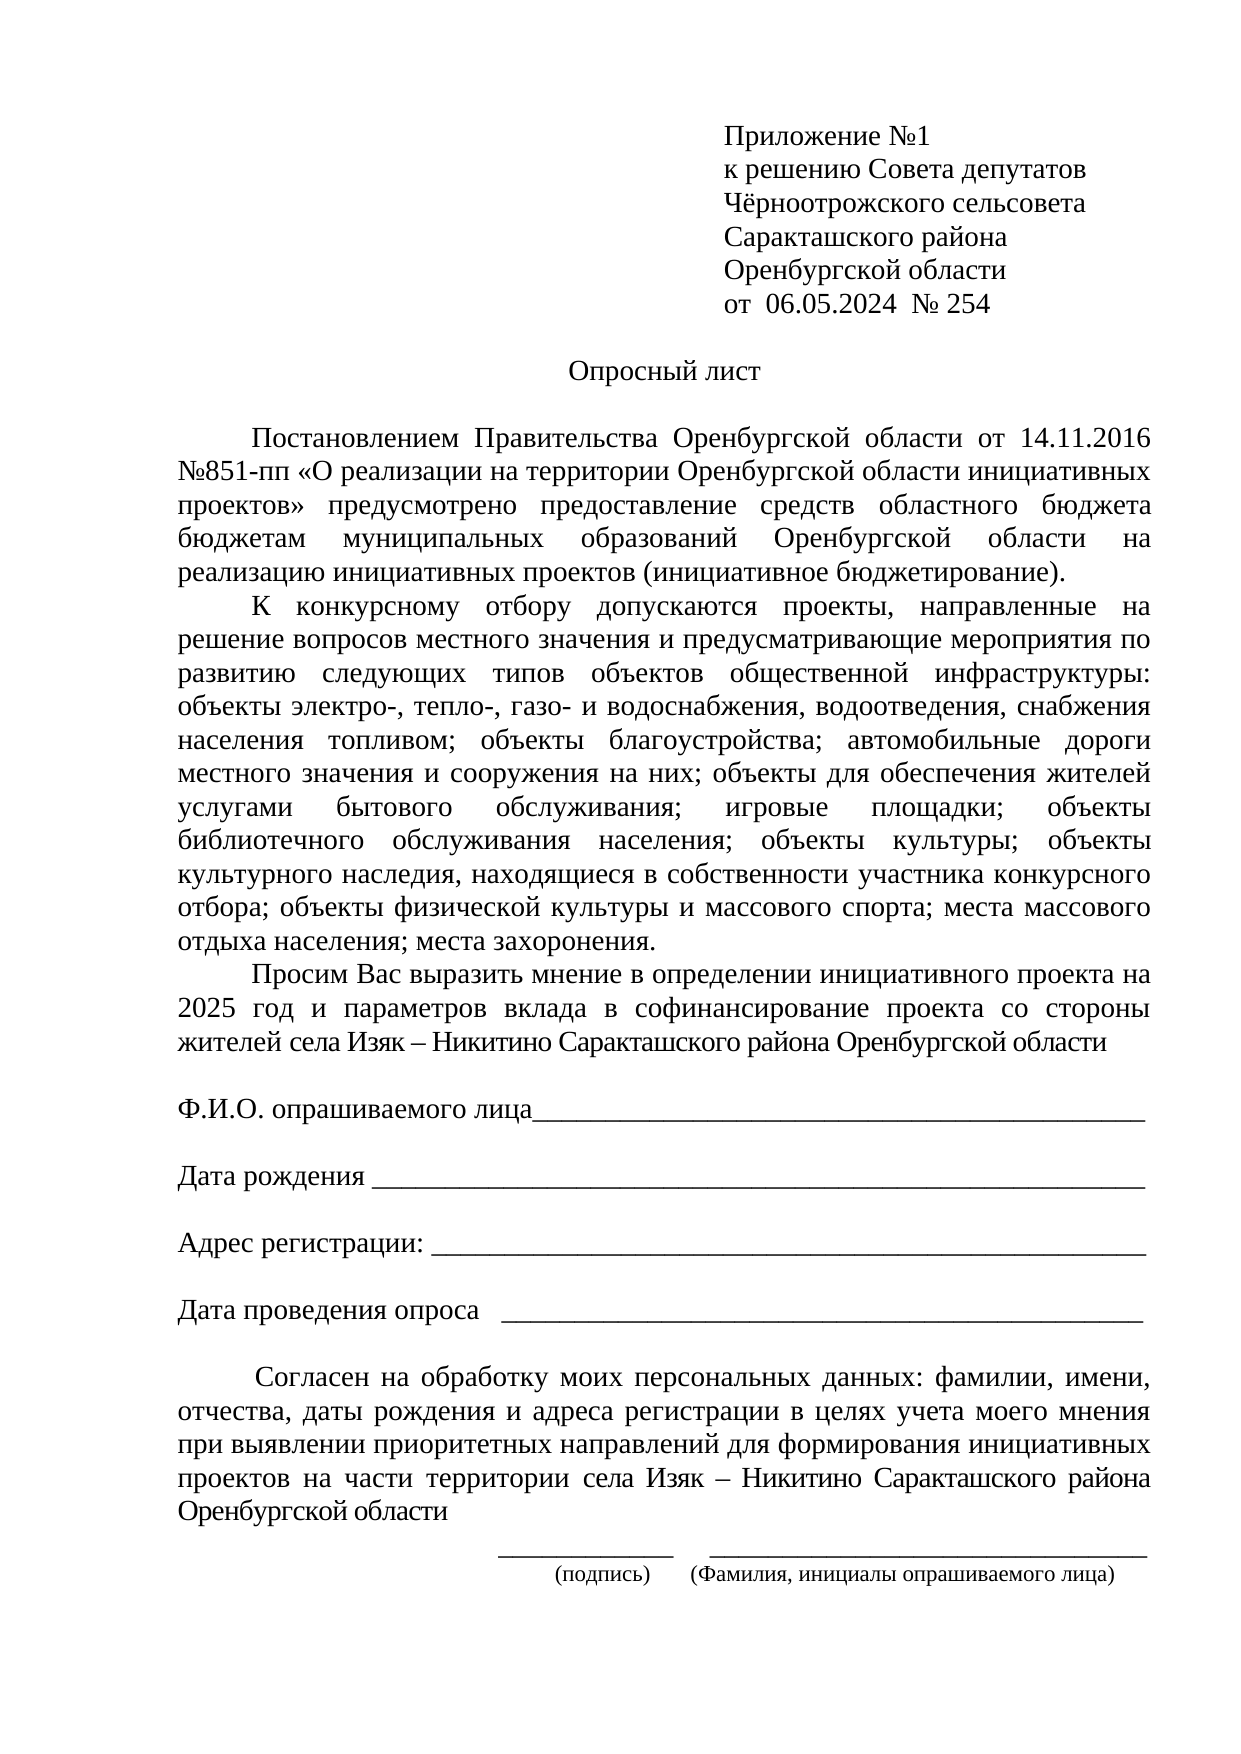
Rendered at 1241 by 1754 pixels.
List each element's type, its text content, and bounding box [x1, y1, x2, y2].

text ____________ ______________________________ [177, 1527, 1152, 1560]
text К конкурсному отбору допускаются проекты, направленные на решение вопросов местного значения и предусматривающие мероприятия по развитию следующих типов объектов общественной инфраструктуры: объекты электро-, тепло-, газо- и водоснабжения, водоотведения, снабжения населения топливом; объекты благоустройства; автомобильные дороги местного значения и сооружения на них; объекты для обеспечения жителей услугами бытового обслуживания; игровые площадки; объекты библиотечного обслуживания населения; объекты культуры; объекты культурного наследия, находящиеся в собственности участника конкурсного отбора; объекты физической культуры и массового спорта; места массового отдыха населения; места захоронения. [177, 588, 1152, 957]
text Дата рождения _____________________________________________________ [177, 1158, 1152, 1191]
text Дата проведения опроса ____________________________________________ [177, 1292, 1152, 1326]
text от 06.05.2024 № 254 [723, 286, 1152, 319]
text Ф.И.О. опрашиваемого лица__________________________________________ [177, 1091, 1152, 1124]
text Адрес регистрации: _________________________________________________ [177, 1225, 1152, 1258]
text Приложение №1 [723, 118, 1152, 152]
text Согласен на обработку моих персональных данных: фамилии, имени, отчества, даты рождения и адреса регистрации в целях учета моего мнения при выявлении приоритетных направлений для формирования инициативных проектов на части территории села Изяк – Никитино Саракташского района Оренбургской области [177, 1359, 1152, 1527]
text к решению Совета депутатов [723, 152, 1152, 185]
text (подпись) (Фамилия, инициалы опрашиваемого лица) [177, 1560, 1152, 1587]
text Постановлением Правительства Оренбургской области от 14.11.2016 №851-пп «О реализации на территории Оренбургской области инициативных проектов» предусмотрено предоставление средств областного бюджета бюджетам муниципальных образований Оренбургской области на реализацию инициативных проектов (инициативное бюджетирование). [177, 420, 1152, 588]
text Просим Вас выразить мнение в определении инициативного проекта на 2025 год и параметров вклада в софинансирование проекта со стороны жителей села Изяк – Никитино Саракташского района Оренбургской области [177, 957, 1152, 1057]
text Чёрноотрожского сельсовета Саракташского района Оренбургской области [723, 185, 1152, 286]
text Опросный лист [177, 353, 1152, 386]
